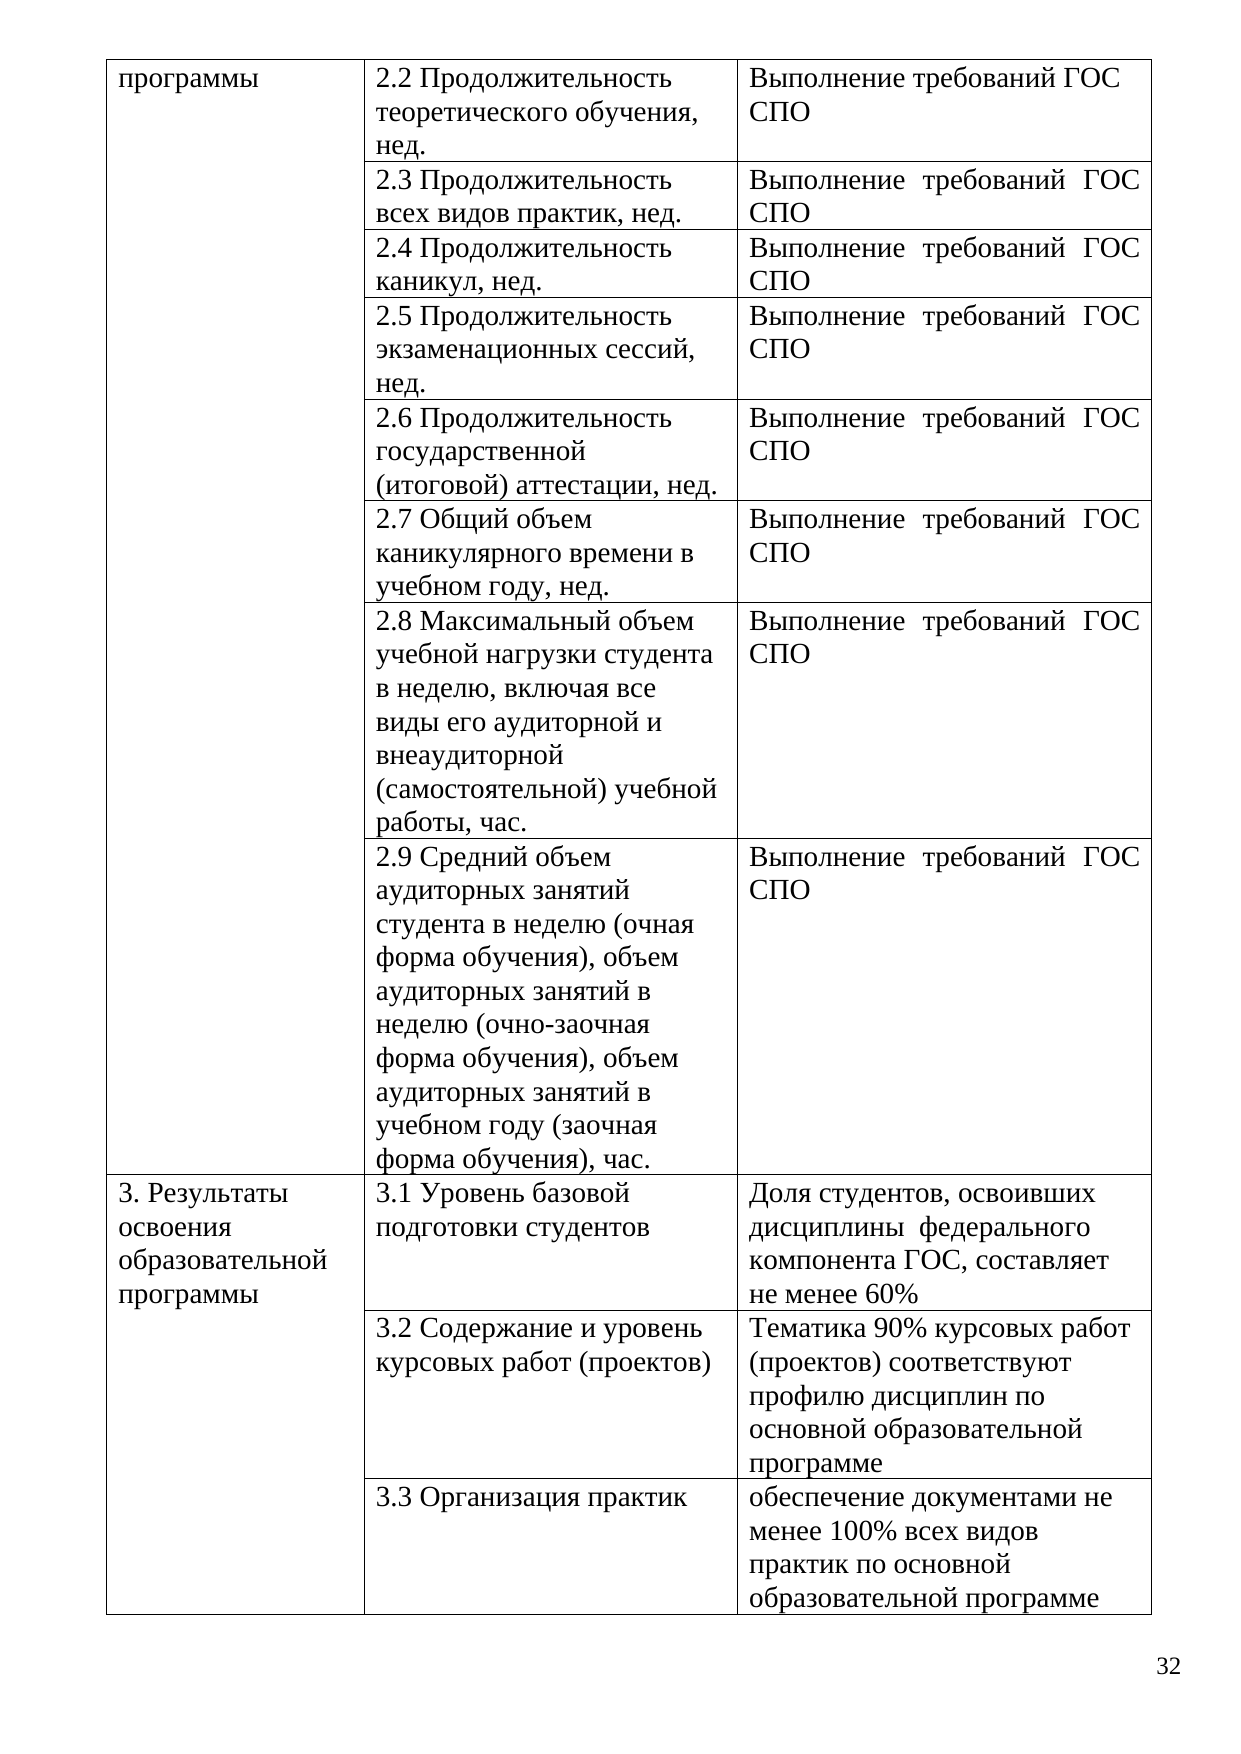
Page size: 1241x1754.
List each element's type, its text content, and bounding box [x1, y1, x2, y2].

table_cell 3.3 Организация практик [365, 1479, 737, 1613]
table_cell обеспечение документами не менее 100% всех видов практик по основной образовательной программе [738, 1479, 1151, 1613]
table_cell Выполнение требований ГОС СПО [738, 230, 1151, 297]
table_cell Выполнение требований ГОС СПО [738, 839, 1151, 1174]
table_cell Выполнение требований ГОС СПО [738, 603, 1151, 838]
table_cell 3. Результаты освоения образовательной программы [107, 1175, 364, 1613]
table_cell Выполнение требований ГОС СПО [738, 501, 1151, 602]
table_cell 3.1 Уровень базовой подготовки студентов [365, 1175, 737, 1309]
table_cell Выполнение требований ГОС СПО [738, 400, 1151, 500]
table_cell Выполнение требований ГОС СПО [738, 298, 1151, 399]
table_cell 2.4 Продолжительность каникул, нед. [365, 230, 737, 297]
table_cell 2.9 Средний объем аудиторных занятий студента в неделю (очная форма обучения), объем аудиторных занятий в неделю (очно-заочная форма обучения), объем аудиторных занятий в учебном году (заочная форма обучения), час. [365, 839, 737, 1174]
table_cell Выполнение требований ГОС СПО [738, 162, 1151, 229]
table_cell 2.5 Продолжительность экзаменационных сессий, нед. [365, 298, 737, 399]
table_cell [738, 60, 1151, 161]
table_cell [107, 60, 364, 1174]
table_cell 2.7 Общий объем каникулярного времени в учебном году, нед. [365, 501, 737, 602]
table_cell 2.6 Продолжительность государственной (итоговой) аттестации, нед. [365, 400, 737, 500]
table_cell Доля студентов, освоивших дисциплины федерального компонента ГОС, составляет не менее 60% [738, 1175, 1151, 1309]
table_cell 3.2 Содержание и уровень курсовых работ (проектов) [365, 1311, 737, 1478]
table_cell 2.8 Максимальный объем учебной нагрузки студента в неделю, включая все виды его аудиторной и внеаудиторной (самостоятельной) учебной работы, час. [365, 603, 737, 838]
table_cell Тематика 90% курсовых работ (проектов) соответствуют профилю дисциплин по основной образовательной программе [738, 1311, 1151, 1478]
table_cell 2.2 Продолжительность теоретического обучения, нед. [365, 60, 737, 161]
table_cell 2.3 Продолжительность всех видов практик, нед. [365, 162, 737, 229]
